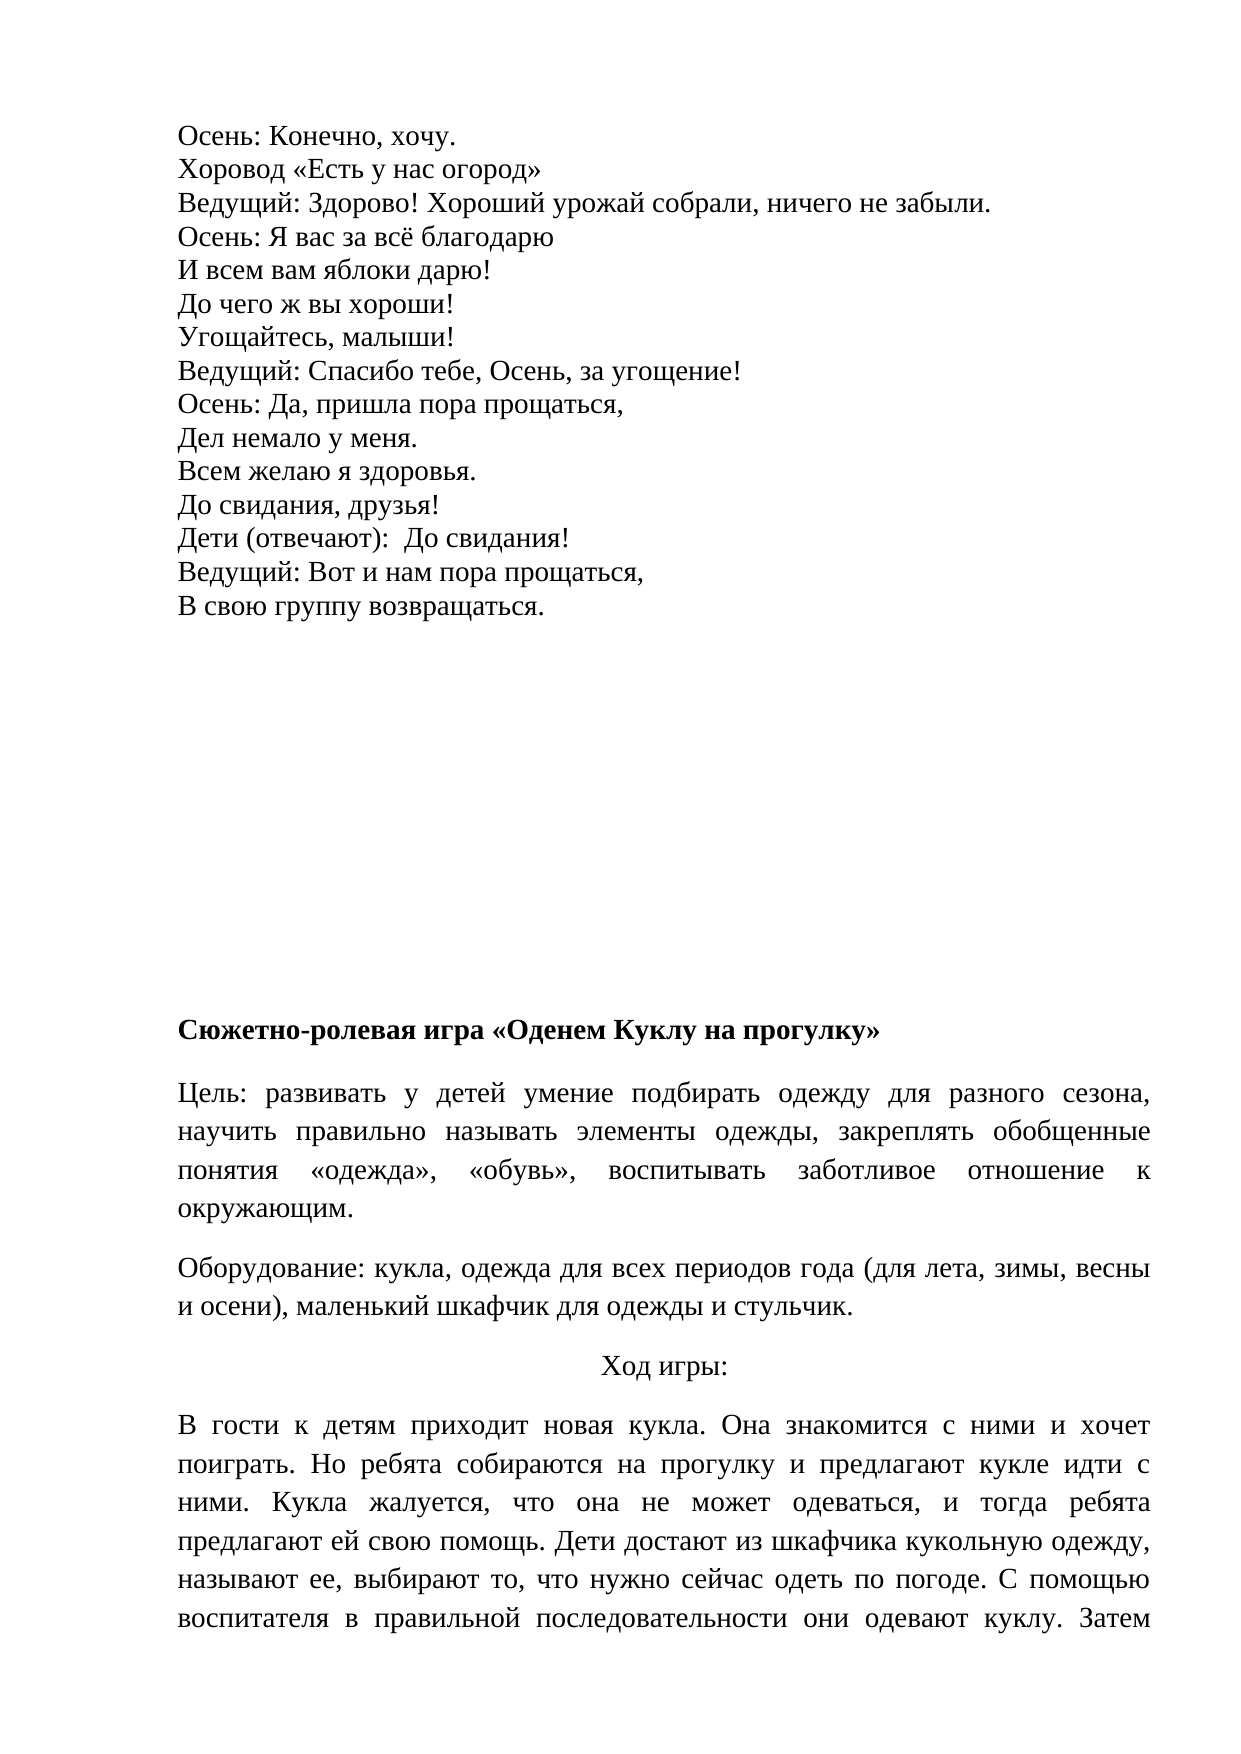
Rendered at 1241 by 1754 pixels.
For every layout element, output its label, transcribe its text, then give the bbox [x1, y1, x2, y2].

text Ведущий: Вот и нам пора прощаться, [177, 554, 1152, 588]
text До свидания, друзья! [177, 487, 1152, 521]
text И всем вам яблоки дарю! [177, 252, 1152, 286]
text Дети (отвечают): До свидания! [177, 521, 1152, 554]
text Ход игры: [177, 1348, 1152, 1381]
text В свою группу возвращаться. [177, 588, 1152, 621]
text Сюжетно-ролевая игра «Оденем Куклу на прогулку» [177, 1012, 1152, 1046]
text Осень: Да, пришла пора прощаться, [177, 386, 1152, 420]
text Угощайтесь, малыши! [177, 319, 1152, 353]
text Осень: Я вас за всё благодарю [177, 219, 1152, 252]
text Ведущий: Спасибо тебе, Осень, за угощение! [177, 353, 1152, 386]
text Оборудование: кукла, одежда для всех периодов года (для лета, зимы, весны и осени), маленький шкафчик для одежды и стульчик. [177, 1250, 1152, 1322]
text До чего ж вы хороши! [177, 286, 1152, 319]
text Дел немало у меня. [177, 420, 1152, 453]
text Цель: развивать у детей умение подбирать одежду для разного сезона, научить правильно называть элементы одежды, закреплять обобщенные понятия «одежда», «обувь», воспитывать заботливое отношение к окружающим. [177, 1075, 1152, 1224]
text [177, 1407, 1152, 1633]
text Хоровод «Есть у нас огород» [177, 152, 1152, 185]
text Осень: Конечно, хочу. [177, 118, 1152, 152]
text Всем желаю я здоровья. [177, 453, 1152, 487]
text Ведущий: Здорово! Хороший урожай собрали, ничего не забыли. [177, 185, 1152, 219]
